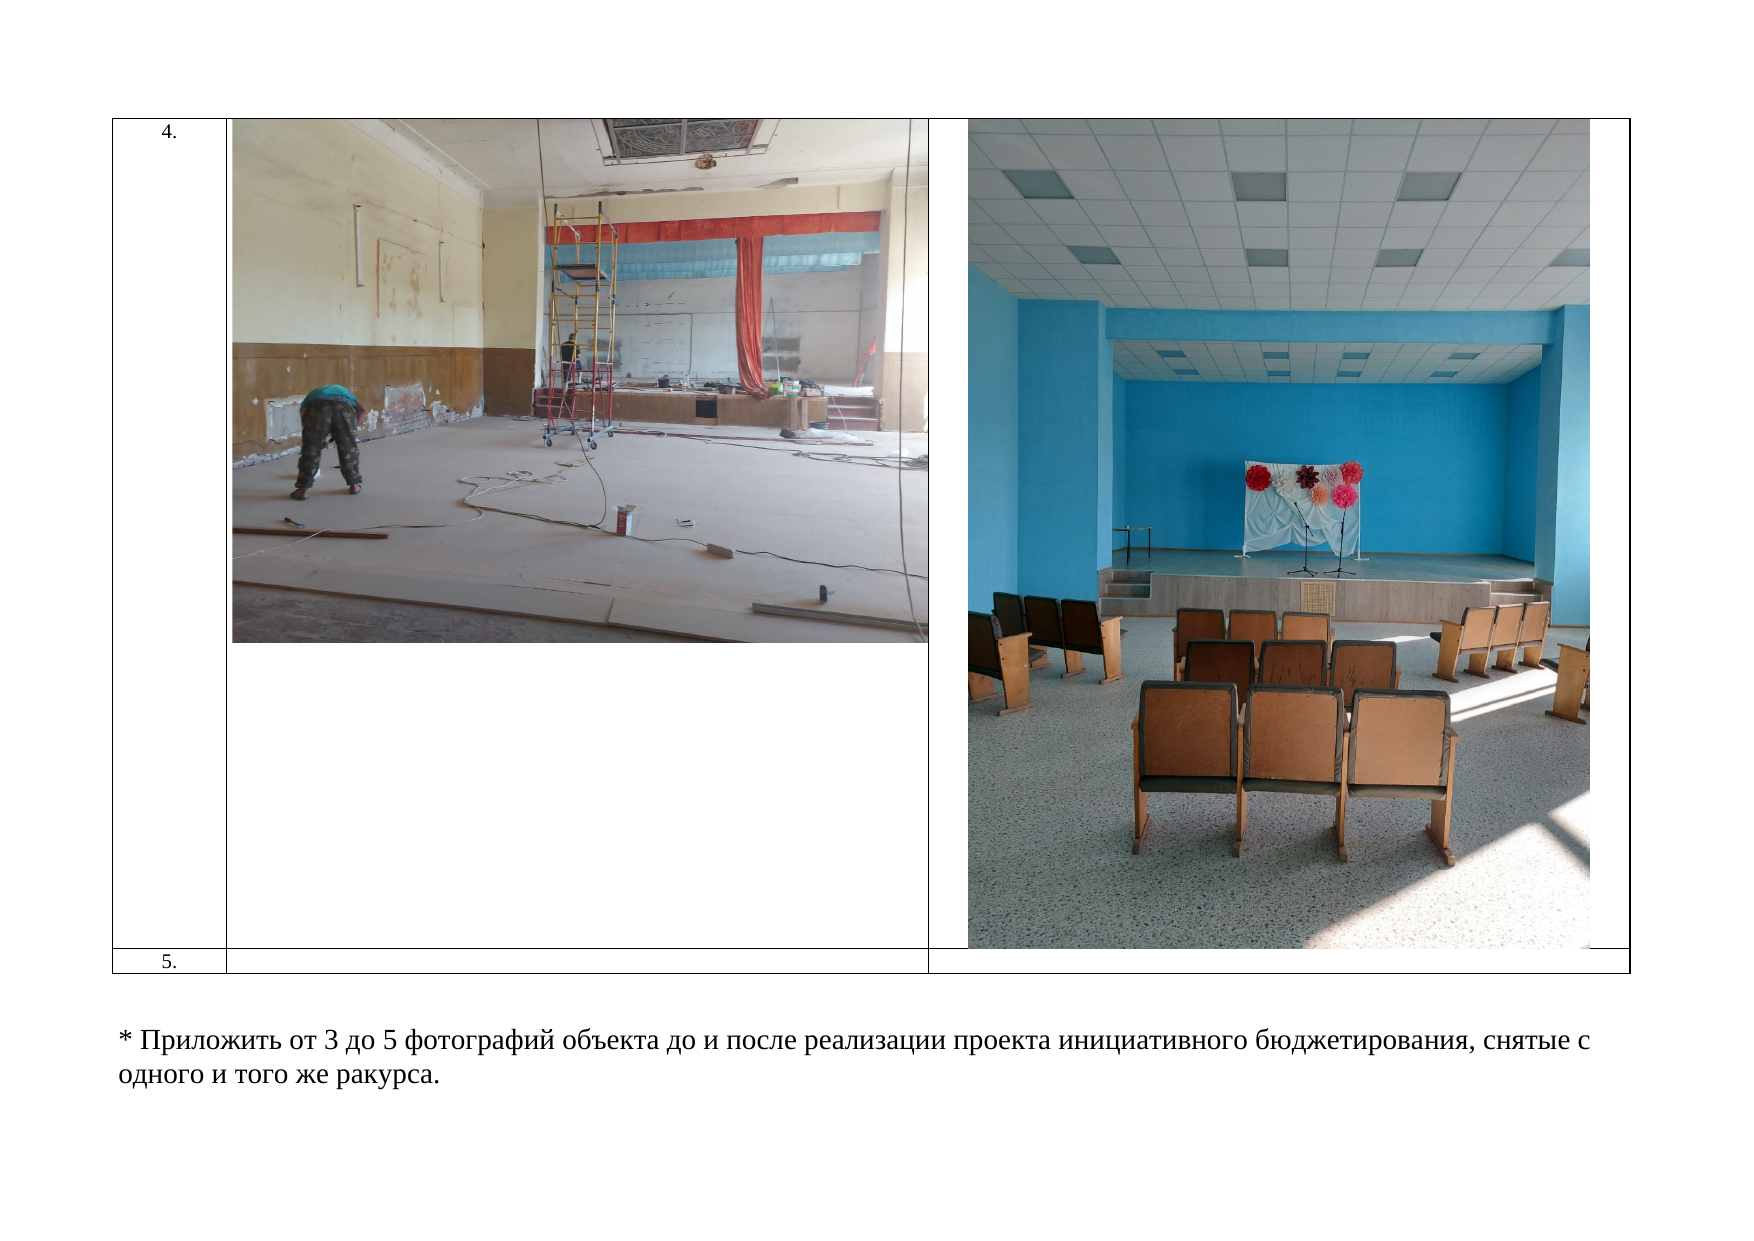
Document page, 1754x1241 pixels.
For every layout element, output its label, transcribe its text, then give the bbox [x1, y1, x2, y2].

table_cell [929, 119, 968, 948]
table_cell 4. [113, 119, 226, 948]
table_cell [929, 949, 1629, 973]
table_cell 5. [113, 949, 226, 973]
table_cell [1590, 119, 1629, 948]
text * Приложить от 3 до 5 фотографий объекта до и после реализации проекта инициативного бюджетирования, снятые с одного и того же ракурса. [118, 1022, 1636, 1089]
table_cell [227, 119, 928, 948]
picture [968, 119, 1590, 949]
table_cell [227, 949, 928, 973]
picture [232, 119, 928, 643]
